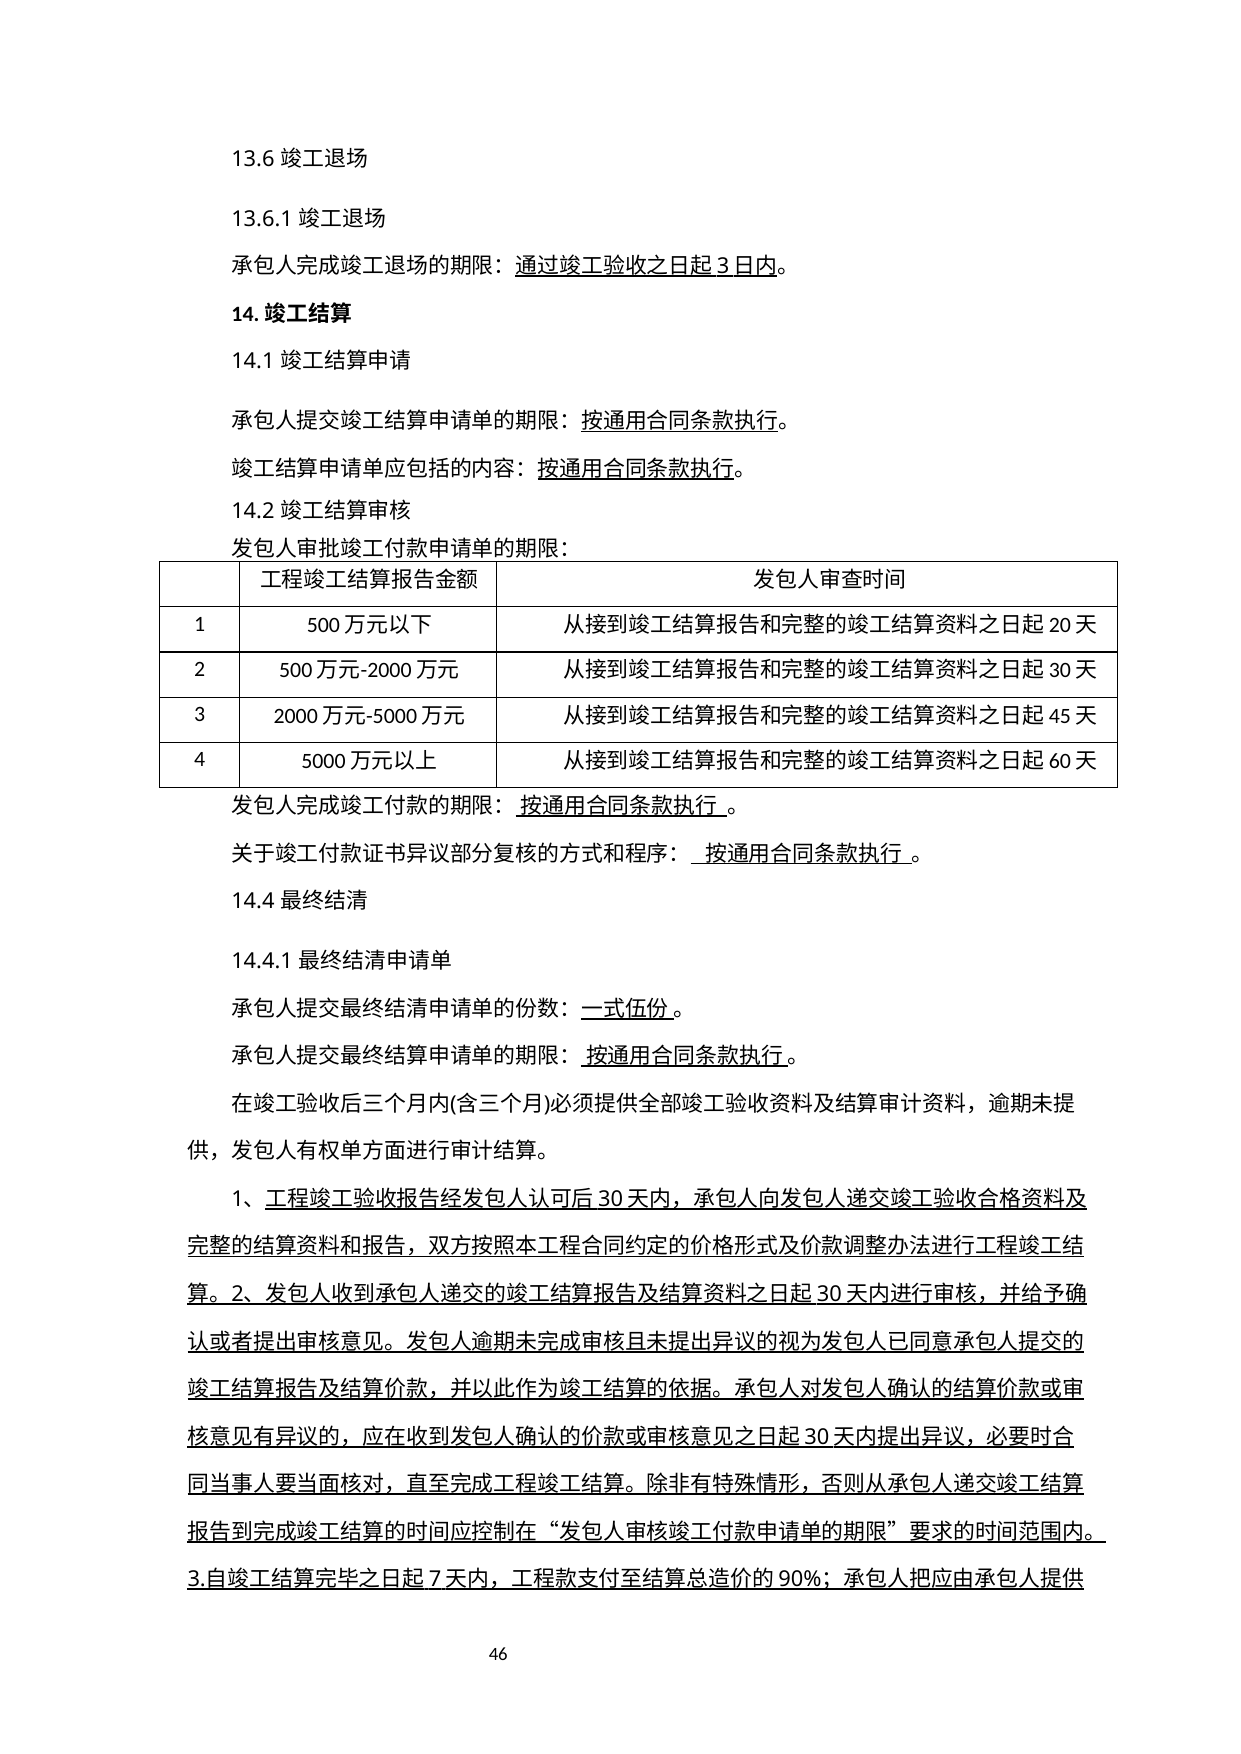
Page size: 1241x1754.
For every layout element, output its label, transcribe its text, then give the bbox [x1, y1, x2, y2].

text 发包人审批竣工付款申请单的期限： [187, 536, 1090, 561]
table_header 发包人审查时间 [497, 562, 1117, 606]
text 竣工结算申请单应包括的内容：按通用合同条款执行。 [187, 451, 1090, 483]
table_cell 500万元-2000万元 [240, 653, 496, 697]
table_cell 从接到竣工结算报告和完整的竣工结算资料之日起60天 [497, 743, 1117, 787]
table_cell 3 [160, 698, 239, 742]
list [187, 1543, 1090, 1593]
text 承包人提交最终结清申请单的份数：一式伍份 。 [187, 991, 1090, 1022]
table_header 工程竣工结算报告金额 [240, 562, 496, 606]
table_header [160, 562, 239, 606]
text 发包人完成竣工付款的期限： 按通用合同条款执行 。 [187, 788, 1090, 820]
text 14. 竣工结算 [187, 296, 1090, 328]
table_cell 500万元以下 [240, 607, 496, 651]
table_cell 从接到竣工结算报告和完整的竣工结算资料之日起30天 [497, 653, 1117, 697]
table_cell 2000万元-5000万元 [240, 698, 496, 742]
text 14.1 竣工结算申请 [187, 343, 1090, 375]
text 承包人提交最终结算申请单的期限： 按通用合同条款执行 。 [187, 1038, 1090, 1070]
text 承包人完成竣工退场的期限：通过竣工验收之日起3日内。 [187, 248, 1090, 280]
text 14.4.1 最终结清申请单 [187, 943, 1090, 975]
text 13.6 竣工退场 [187, 141, 1090, 172]
text 14.4 最终结清 [187, 883, 1090, 915]
table_cell 从接到竣工结算报告和完整的竣工结算资料之日起20天 [497, 607, 1117, 651]
text 承包人提交竣工结算申请单的期限：按通用合同条款执行。 [187, 403, 1090, 435]
table_cell 4 [160, 743, 239, 787]
text 在竣工验收后三个月内(含三个月)必须提供全部竣工验收资料及结算审计资料，逾期未提供，发包人有权单方面进行审计结算。 [187, 1086, 1090, 1165]
text 13.6.1 竣工退场 [187, 201, 1090, 232]
table_cell 5000万元以上 [240, 743, 496, 787]
table_cell 2 [160, 653, 239, 697]
text 关于竣工付款证书异议部分复核的方式和程序： 按通用合同条款执行 。 [187, 836, 1090, 867]
table_cell 从接到竣工结算报告和完整的竣工结算资料之日起45天 [497, 698, 1117, 742]
table_cell 1 [160, 607, 239, 651]
text 14.2 竣工结算审核 [187, 498, 1090, 523]
